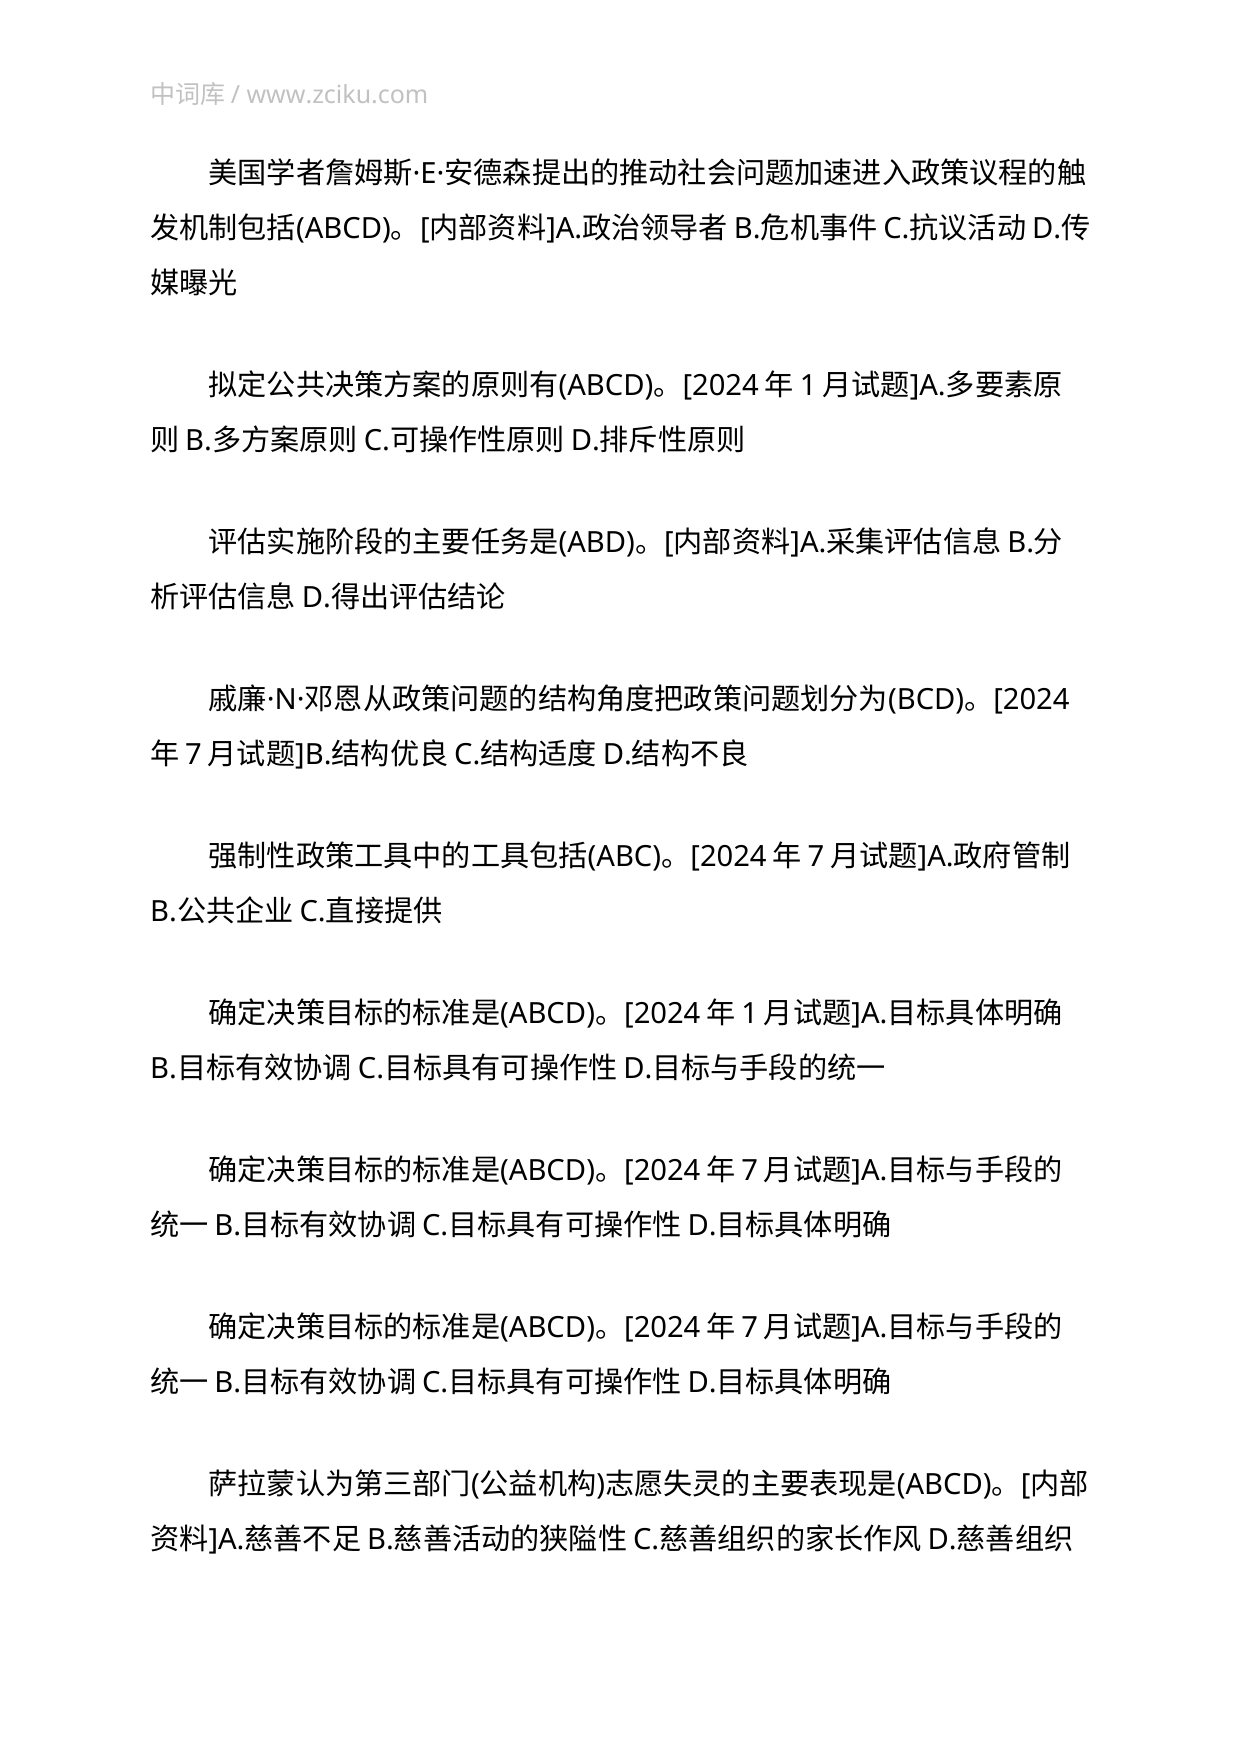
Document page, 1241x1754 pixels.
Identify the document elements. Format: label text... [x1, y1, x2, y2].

text 戚廉·N·邓恩从政策问题的结构角度把政策问题划分为(BCD)。[2024年7月试题]B.结构优良C.结构适度D.结构不良 [150, 676, 1090, 773]
text 拟定公共决策方案的原则有(ABCD)。[2024年1月试题]A.多要素原则B.多方案原则C.可操作性原则D.排斥性原则 [150, 362, 1090, 459]
text 确定决策目标的标准是(ABCD)。[2024年7月试题]A.目标与手段的统一B.目标有效协调C.目标具有可操作性D.目标具体明确 [150, 1147, 1090, 1244]
text 确定决策目标的标准是(ABCD)。[2024年7月试题]A.目标与手段的统一B.目标有效协调C.目标具有可操作性D.目标具体明确 [150, 1304, 1090, 1401]
text 确定决策目标的标准是(ABCD)。[2024年1月试题]A.目标具体明确B.目标有效协调C.目标具有可操作性D.目标与手段的统一 [150, 990, 1090, 1087]
text 强制性政策工具中的工具包括(ABC)。[2024年7月试题]A.政府管制B.公共企业C.直接提供 [150, 833, 1090, 930]
text 评估实施阶段的主要任务是(ABD)。[内部资料]A.采集评估信息B.分析评估信息D.得出评估结论 [150, 519, 1090, 616]
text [150, 1461, 1090, 1558]
text 美国学者詹姆斯·E·安德森提出的推动社会问题加速进入政策议程的触发机制包括(ABCD)。[内部资料]A.政治领导者B.危机事件C.抗议活动D.传媒曝光 [150, 150, 1090, 302]
